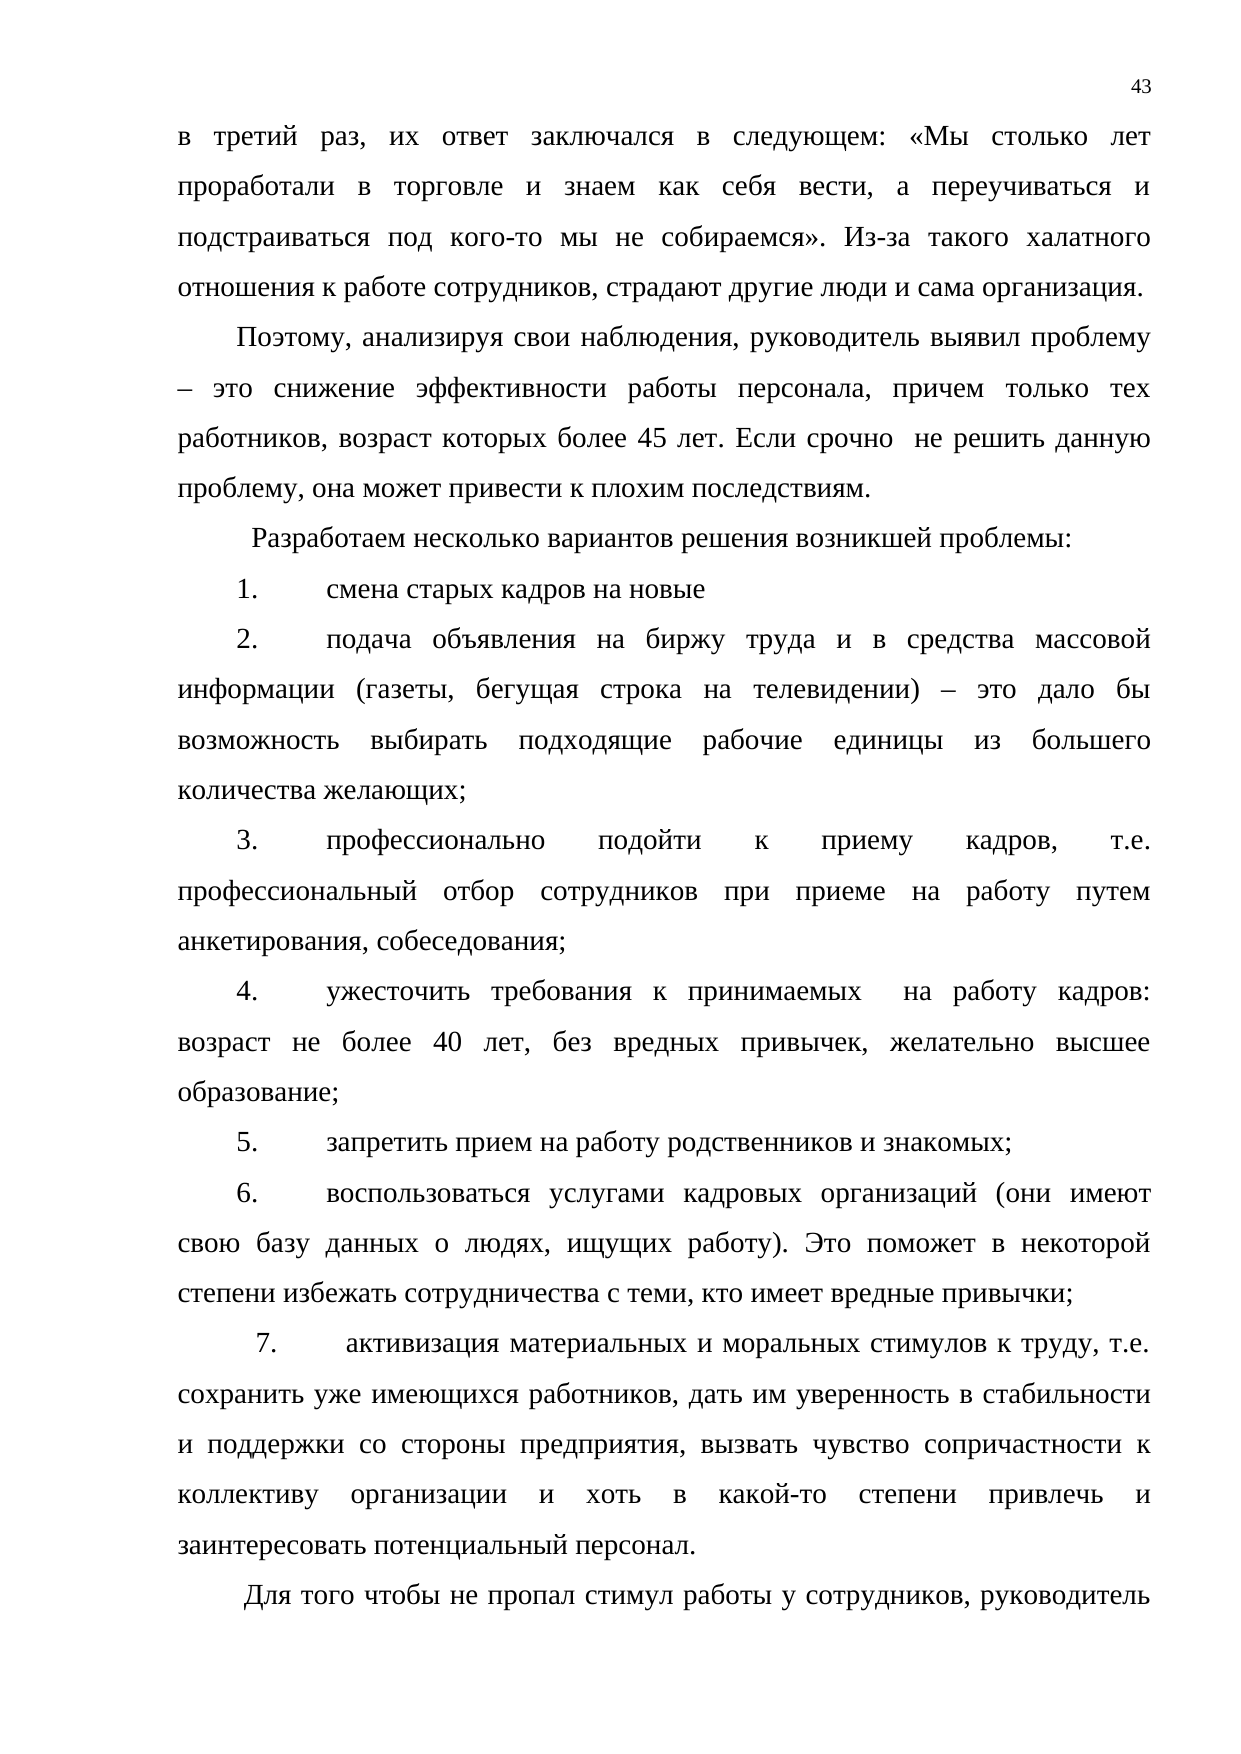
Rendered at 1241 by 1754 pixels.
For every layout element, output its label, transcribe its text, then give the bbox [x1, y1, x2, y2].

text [177, 118, 1152, 303]
text Поэтому, анализируя свои наблюдения, руководитель выявил проблему – это снижение эффективности работы персонала, причем только тех работников, возраст которых более 45 лет. Если срочно не решить данную проблему, она может привести к плохим последствиям. [177, 319, 1152, 504]
list подача объявления на биржу труда и в средства массовой информации (газеты, бегущая строка на телевидении) – это дало бы возможность выбирать подходящие рабочие единицы из большего количества желающих; [177, 621, 1152, 806]
list профессионально подойти к приему кадров, т.е. профессиональный отбор сотрудников при приеме на работу путем анкетирования, собеседования; [177, 822, 1152, 957]
list ужесточить требования к принимаемых на работу кадров: возраст не более 40 лет, без вредных привычек, желательно высшее образование; [177, 973, 1152, 1108]
list смена старых кадров на новые [177, 571, 1152, 604]
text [177, 1577, 1152, 1611]
list запретить прием на работу родственников и знакомых; [177, 1124, 1152, 1158]
text 7. активизация материальных и моральных стимулов к труду, т.е. сохранить уже имеющихся работников, дать им уверенность в стабильности и поддержки со стороны предприятия, вызвать чувство сопричастности к коллективу организации и хоть в какой-то степени привлечь и заинтересовать потенциальный персонал. [177, 1326, 1152, 1560]
text Разработаем несколько вариантов решения возникшей проблемы: [177, 521, 1152, 554]
list воспользоваться услугами кадровых организаций (они имеют свою базу данных о людях, ищущих работу). Это поможет в некоторой степени избежать сотрудничества с теми, кто имеет вредные привычки; [177, 1175, 1152, 1309]
